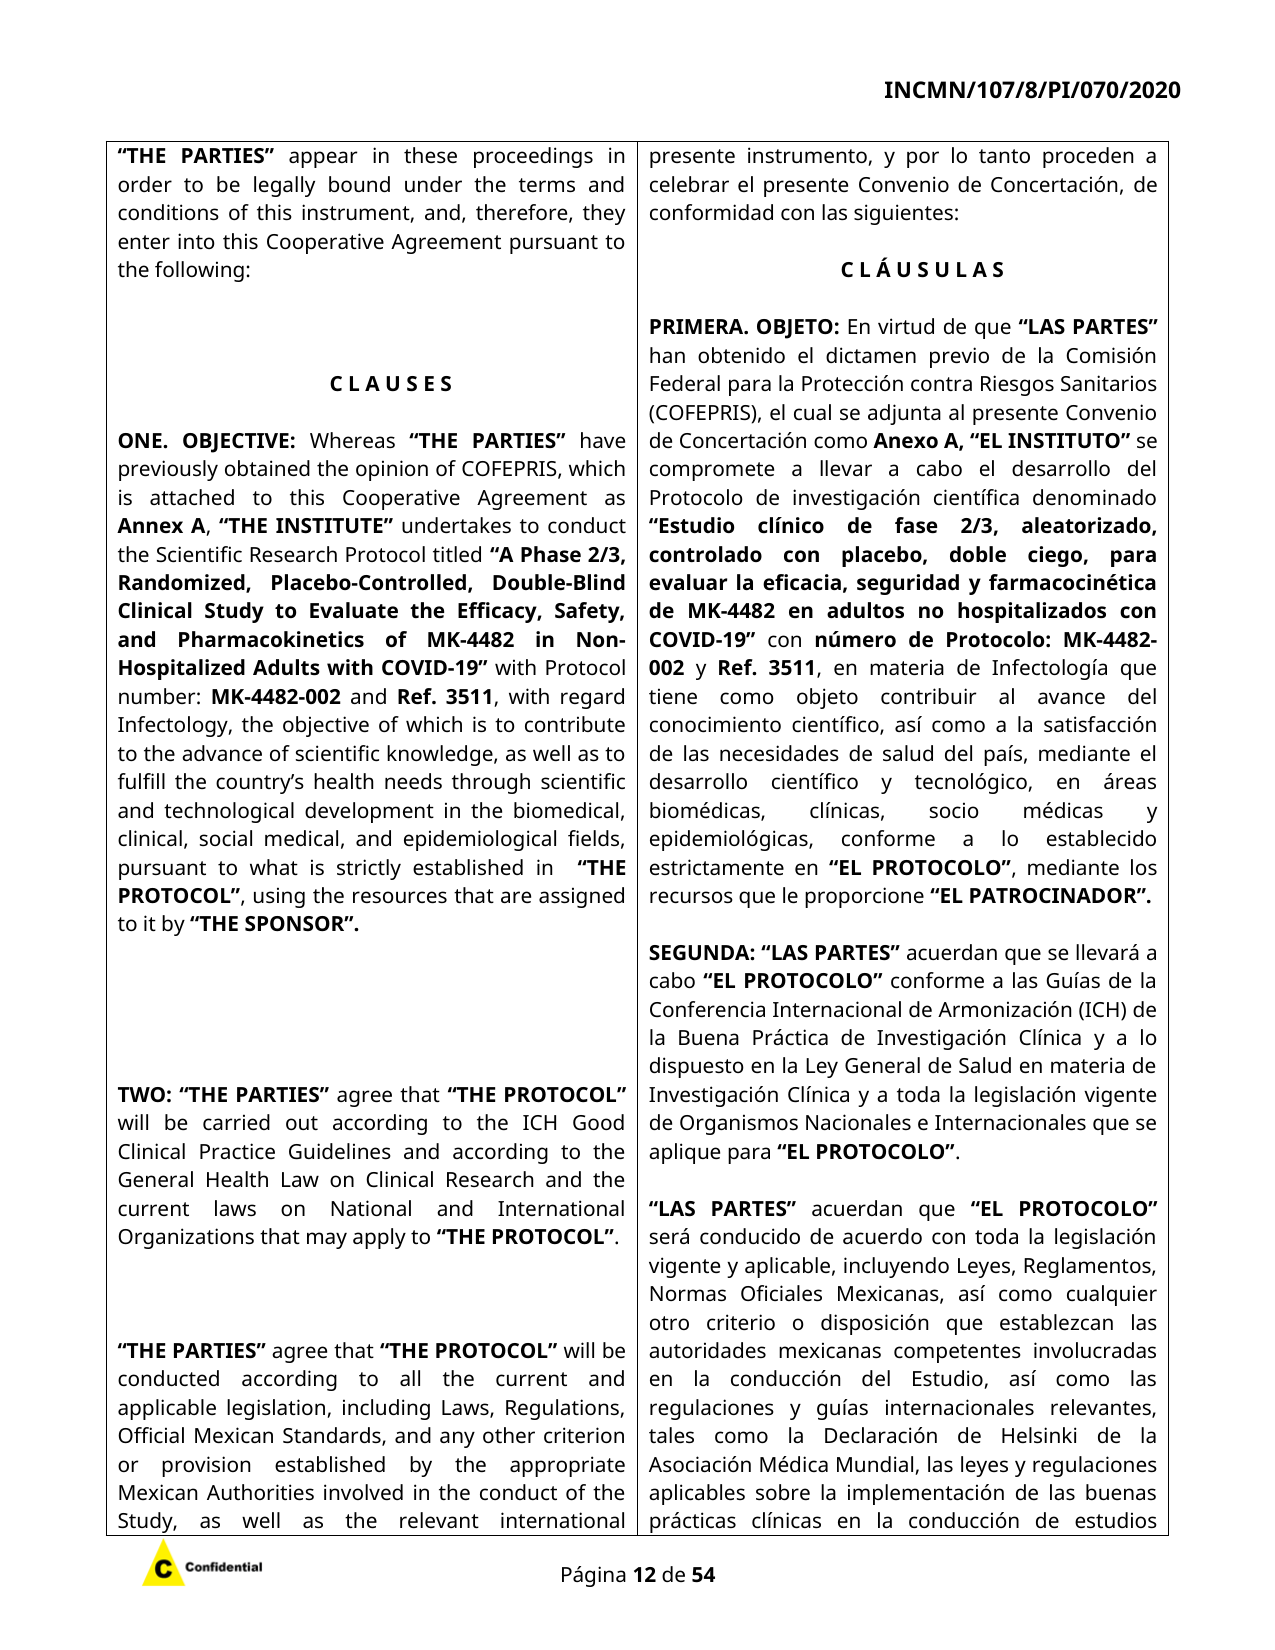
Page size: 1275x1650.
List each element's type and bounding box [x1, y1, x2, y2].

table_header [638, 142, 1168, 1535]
picture [136, 1536, 268, 1591]
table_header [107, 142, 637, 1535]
